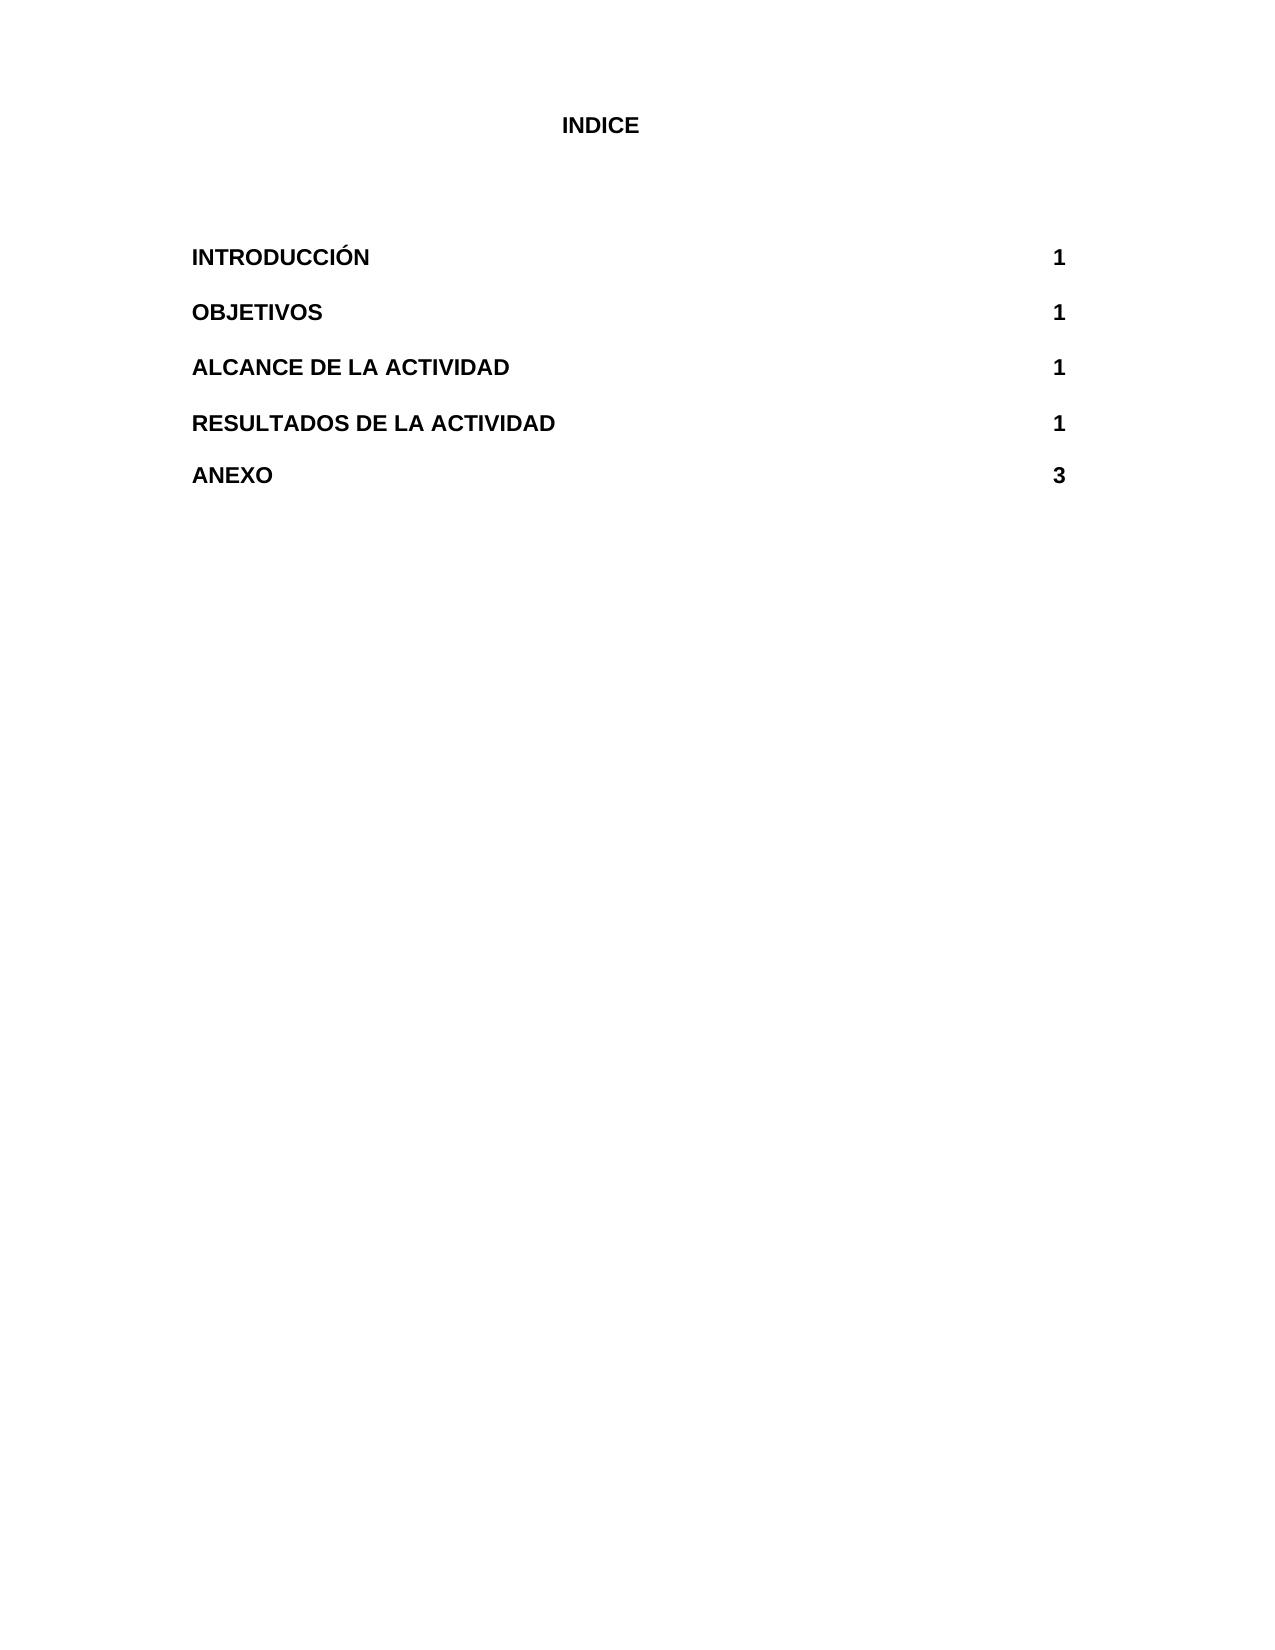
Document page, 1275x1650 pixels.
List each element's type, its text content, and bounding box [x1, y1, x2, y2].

table_header INTRODUCCIÓN [180, 244, 993, 299]
table_cell 1 3 [993, 410, 1077, 568]
table_cell RESULTADOS DE LA ACTIVIDAD ANEXO [180, 410, 993, 568]
text INDICE [556, 112, 645, 139]
table_cell OBJETIVOS [180, 299, 993, 354]
table_cell ALCANCE DE LA ACTIVIDAD [180, 354, 993, 410]
table_cell 1 [993, 299, 1077, 354]
table_header 1 [993, 244, 1077, 299]
table_cell 1 [993, 354, 1077, 410]
